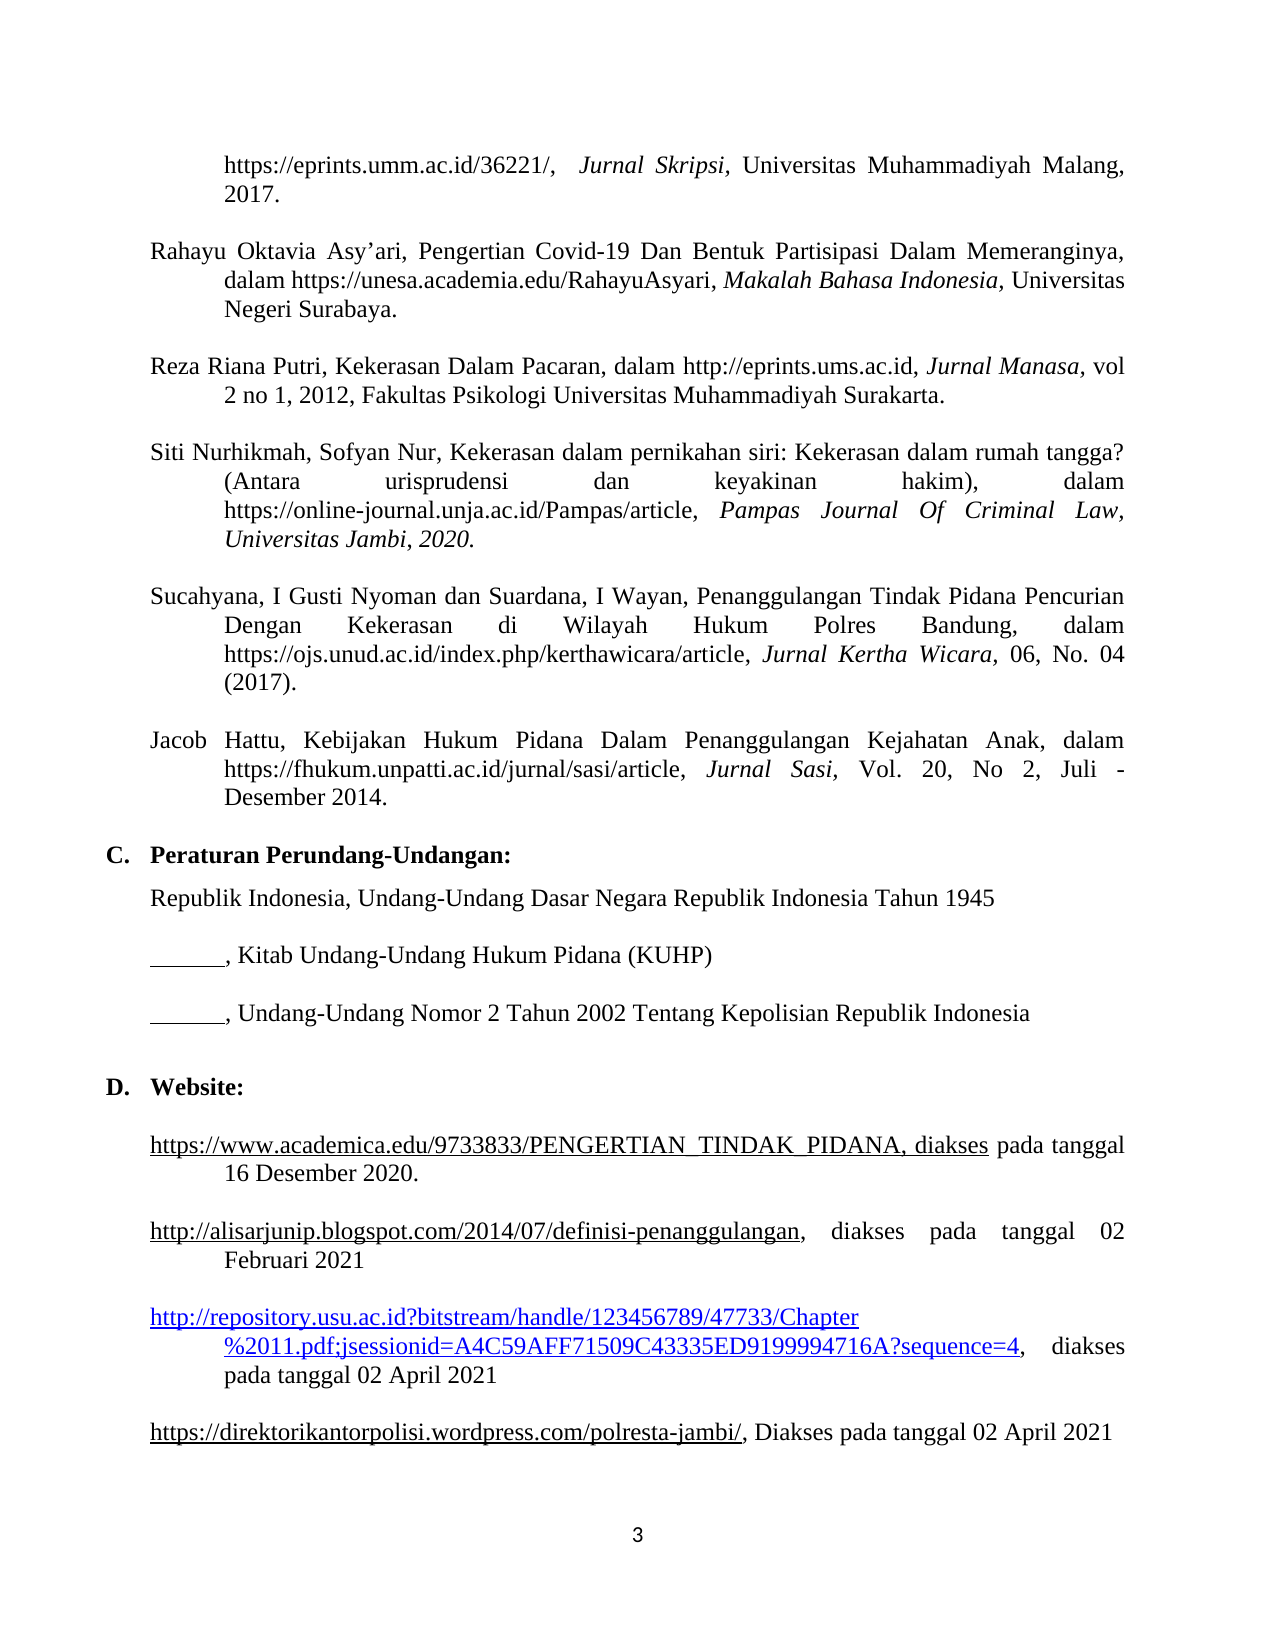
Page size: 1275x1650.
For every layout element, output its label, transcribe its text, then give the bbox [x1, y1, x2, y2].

text Reza Riana Putri, Kekerasan Dalam Pacaran, dalam http://eprints.ums.ac.id, Jurnal Manasa, vol 2 no 1, 2012, Fakultas Psikologi Universitas Muhammadiyah Surakarta. [150, 351, 1125, 409]
list https://www.academica.edu/9733833/PENGERTIAN_TINDAK_PIDANA, diakses pada tanggal 16 Desember 2020. [150, 1130, 1125, 1187]
text Siti Nurhikmah, Sofyan Nur, Kekerasan dalam pernikahan siri: Kekerasan dalam rumah tangga?(Antara urisprudensi dan keyakinan hakim), dalam https://online-journal.unja.ac.id/Pampas/article, Pampas Journal Of Criminal Law, Universitas Jambi, 2020. [150, 437, 1125, 552]
text Rahayu Oktavia Asy’ari, Pengertian Covid-19 Dan Bentuk Partisipasi Dalam Memeranginya, dalam https://unesa.academia.edu/RahayuAsyari, Makalah Bahasa Indonesia, Universitas Negeri Surabaya. [150, 236, 1125, 322]
list http://repository.usu.ac.id?bitstream/handle/123456789/47733/Chapter%2011.pdf;jsessionid=A4C59AFF71509C43335ED9199994716A?sequence=4, diakses pada tanggal 02 April 2021 [150, 1302, 1125, 1388]
text Jacob Hattu, Kebijakan Hukum Pidana Dalam Penanggulangan Kejahatan Anak, dalam https://fhukum.unpatti.ac.id/jurnal/sasi/article, Jurnal Sasi, Vol. 20, No 2, Juli - Desember 2014. [150, 725, 1125, 811]
list http://alisarjunip.blogspot.com/2014/07/definisi-penanggulangan, diakses pada tanggal 02 Februari 2021 [150, 1216, 1125, 1273]
text Republik Indonesia, Undang-Undang Dasar Negara Republik Indonesia Tahun 1945 [150, 883, 1125, 912]
list Peraturan Perundang-Undangan: [106, 840, 1125, 869]
list Website: [106, 1072, 1125, 1101]
list https://direktorikantorpolisi.wordpress.com/polresta-jambi/, Diakses pada tanggal 02 April 2021 [150, 1417, 1125, 1446]
text , Undang-Undang Nomor 2 Tahun 2002 Tentang Kepolisian Republik Indonesia [150, 998, 1125, 1027]
text Sucahyana, I Gusti Nyoman dan Suardana, I Wayan, Penanggulangan Tindak Pidana Pencurian Dengan Kekerasan di Wilayah Hukum Polres Bandung, dalam https://ojs.unud.ac.id/index.php/kerthawicara/article, Jurnal Kertha Wicara, 06, No. 04 (2017). [150, 581, 1125, 696]
text , Kitab Undang-Undang Hukum Pidana (KUHP) [150, 941, 1125, 969]
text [150, 150, 1125, 207]
